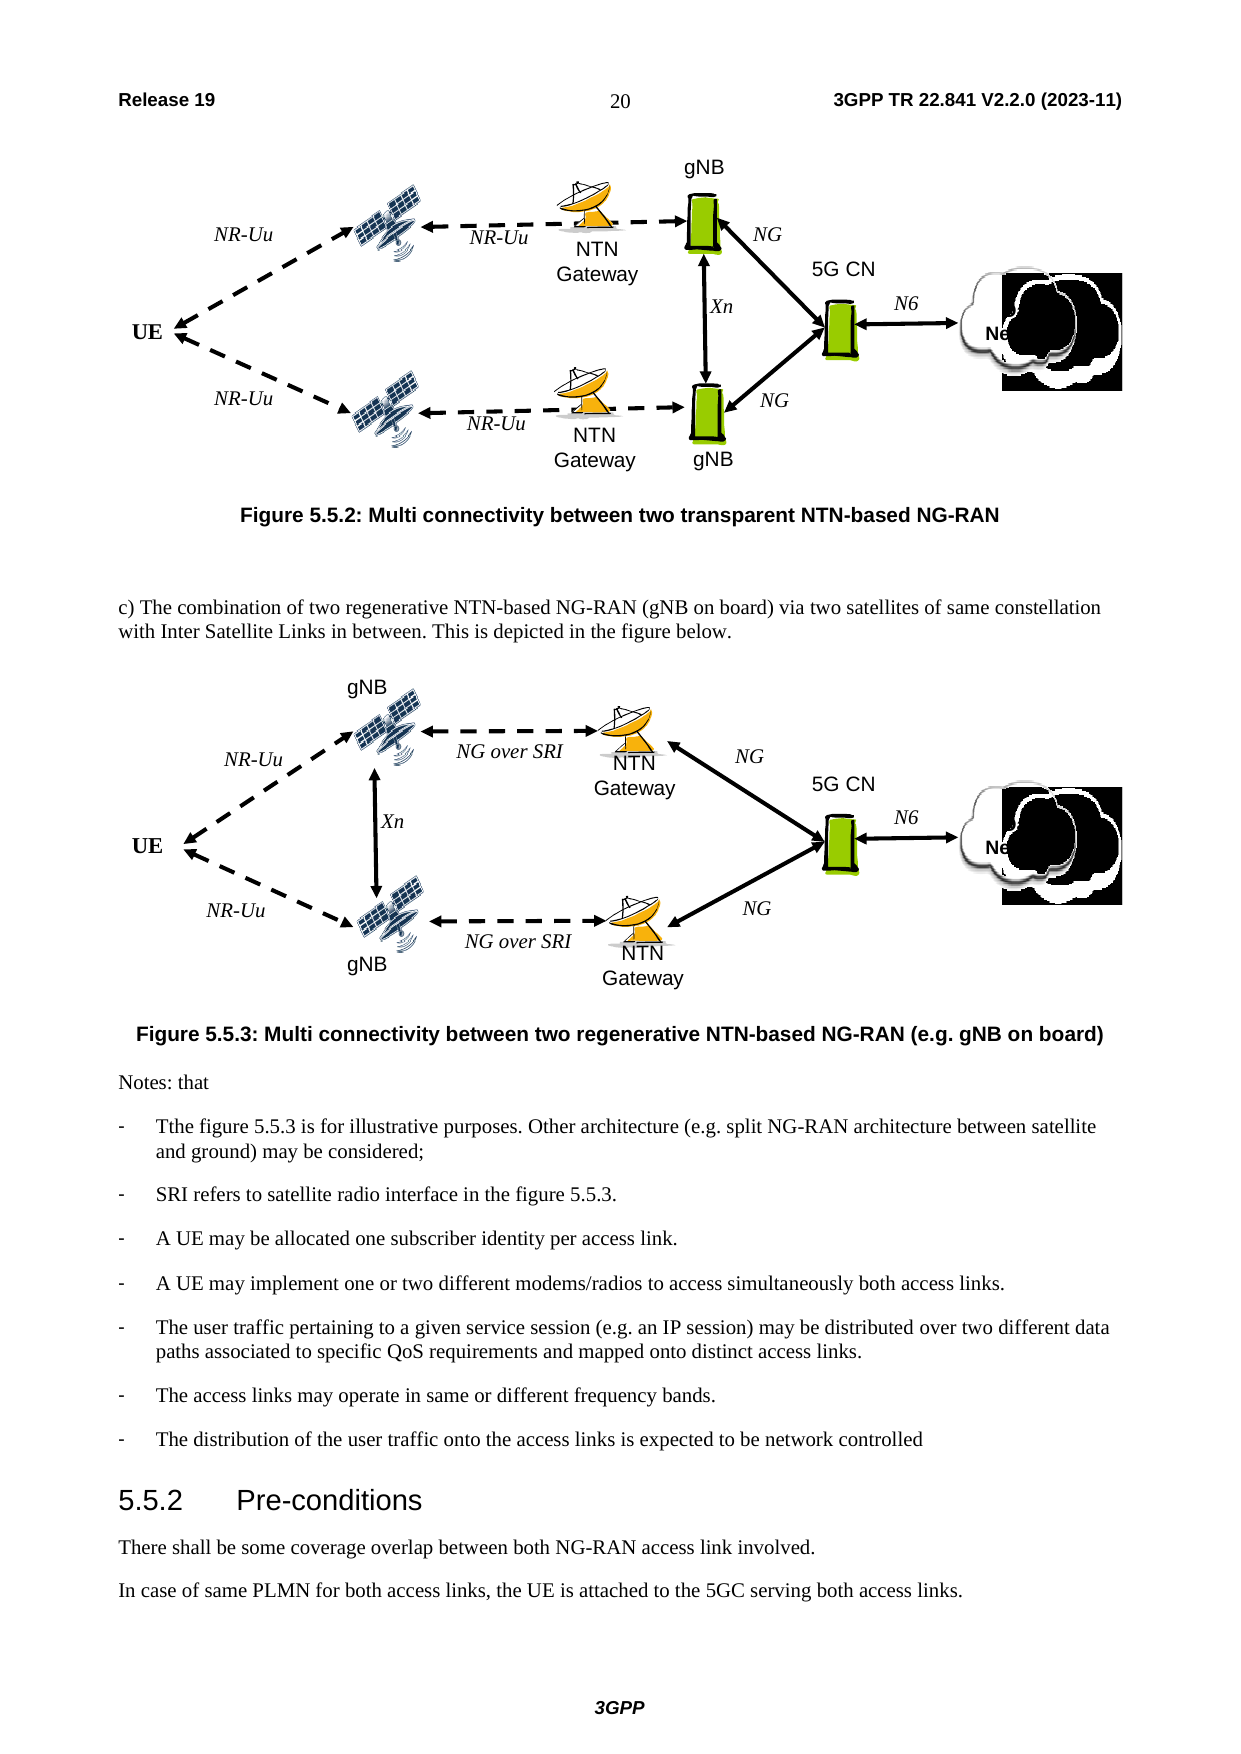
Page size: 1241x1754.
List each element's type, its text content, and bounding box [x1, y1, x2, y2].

text Note [118, 1070, 1122, 1094]
text Figure 5.5.2: Multi connectivity between two transparent NTN-based NG-RAN [118, 503, 1122, 527]
list he figure 5.5.3 is for illustrative purposes. Other architecture (e.g. split NG-RAN architecture between satellite and ground) may be considered; [118, 1113, 1122, 1163]
text There shall be some coverage overlap between both NG-RAN access link involved. [118, 1535, 1122, 1559]
text Figure 5.5.3: Multi connectivity between two regenerative NTN-based NG-RAN (e.g. gNB on board) [118, 1021, 1122, 1045]
text In case of same PLMN for both access links, the UE is attached to the 5GC serving both access links. [118, 1578, 1122, 1602]
subtitle 5.5.2 Pre-conditions [118, 1483, 1122, 1516]
list SRI refers to satellite radio interface in the figure 5.5.3. [118, 1181, 1122, 1207]
text c) The combination of two regenerative NTN-based NG-RAN (gNB on board) via two satellites of same constellation with Inter Satellite Links in between. This is depicted in the figure below. [118, 595, 1122, 643]
